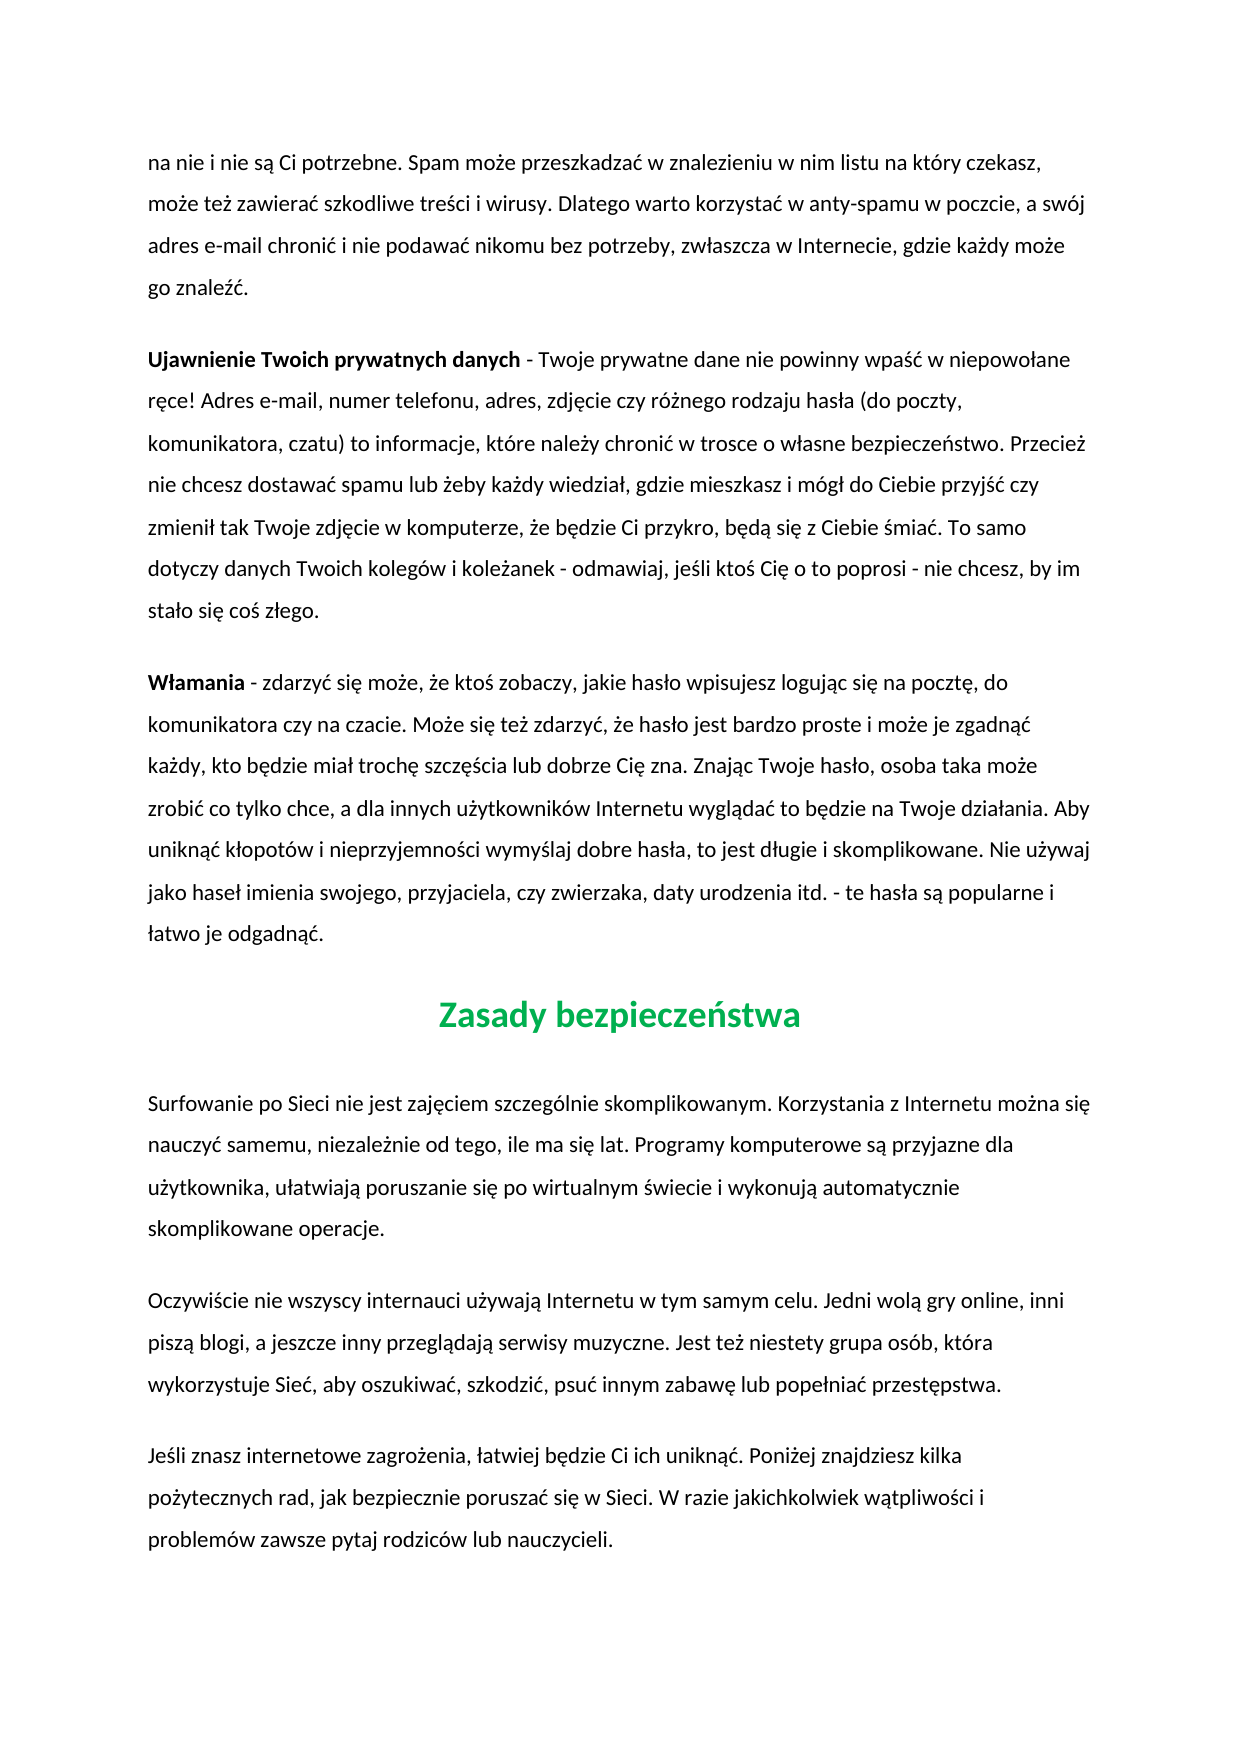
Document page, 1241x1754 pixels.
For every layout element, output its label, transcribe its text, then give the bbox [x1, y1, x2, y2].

text Surfowanie po Sieci nie jest zajęciem szczególnie skomplikowanym. Korzystania z Internetu można się nauczyć samemu, niezależnie od tego, ile ma się lat. Programy komputerowe są przyjazne dla użytkownika, ułatwiają poruszanie się po wirtualnym świecie i wykonują automatycznie skomplikowane operacje. [148, 1089, 1093, 1243]
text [148, 148, 1093, 302]
text Jeśli znasz internetowe zagrożenia, łatwiej będzie Ci ich uniknąć. Poniżej znajdziesz kilka pożytecznych rad, jak bezpiecznie poruszać się w Sieci. W razie jakichkolwiek wątpliwości i problemów zawsze pytaj rodziców lub nauczycieli. [148, 1441, 1093, 1553]
text Ujawnienie Twoich prywatnych danych - Twoje prywatne dane nie powinny wpaść w niepowołane ręce! Adres e-mail, numer telefonu, adres, zdjęcie czy różnego rodzaju hasła (do poczty, komunikatora, czatu) to informacje, które należy chronić w trosce o własne bezpieczeństwo. Przecież nie chcesz dostawać spamu lub żeby każdy wiedział, gdzie mieszkasz i mógł do Ciebie przyjść czy zmienił tak Twoje zdjęcie w komputerze, że będzie Ci przykro, będą się z Ciebie śmiać. To samo dotyczy danych Twoich kolegów i koleżanek - odmawiaj, jeśli ktoś Cię o to poprosi - nie chcesz, by im stało się coś złego. [148, 345, 1093, 624]
text Zasady bezpieczeństwa [148, 991, 1093, 1037]
text Włamania - zdarzyć się może, że ktoś zobaczy, jakie hasło wpisujesz logując się na pocztę, do komunikatora czy na czacie. Może się też zdarzyć, że hasło jest bardzo proste i może je zgadnąć każdy, kto będzie miał trochę szczęścia lub dobrze Cię zna. Znając Twoje hasło, osoba taka może zrobić co tylko chce, a dla innych użytkowników Internetu wyglądać to będzie na Twoje działania. Aby uniknąć kłopotów i nieprzyjemności wymyślaj dobre hasła, to jest długie i skomplikowane. Nie używaj jako haseł imienia swojego, przyjaciela, czy zwierzaka, daty urodzenia itd. - te hasła są popularne i łatwo je odgadnąć. [148, 668, 1093, 948]
text Oczywiście nie wszyscy internauci używają Internetu w tym samym celu. Jedni wolą gry online, inni piszą blogi, a jeszcze inny przeglądają serwisy muzyczne. Jest też niestety grupa osób, która wykorzystuje Sieć, aby oszukiwać, szkodzić, psuć innym zabawę lub popełniać przestępstwa. [148, 1286, 1093, 1398]
